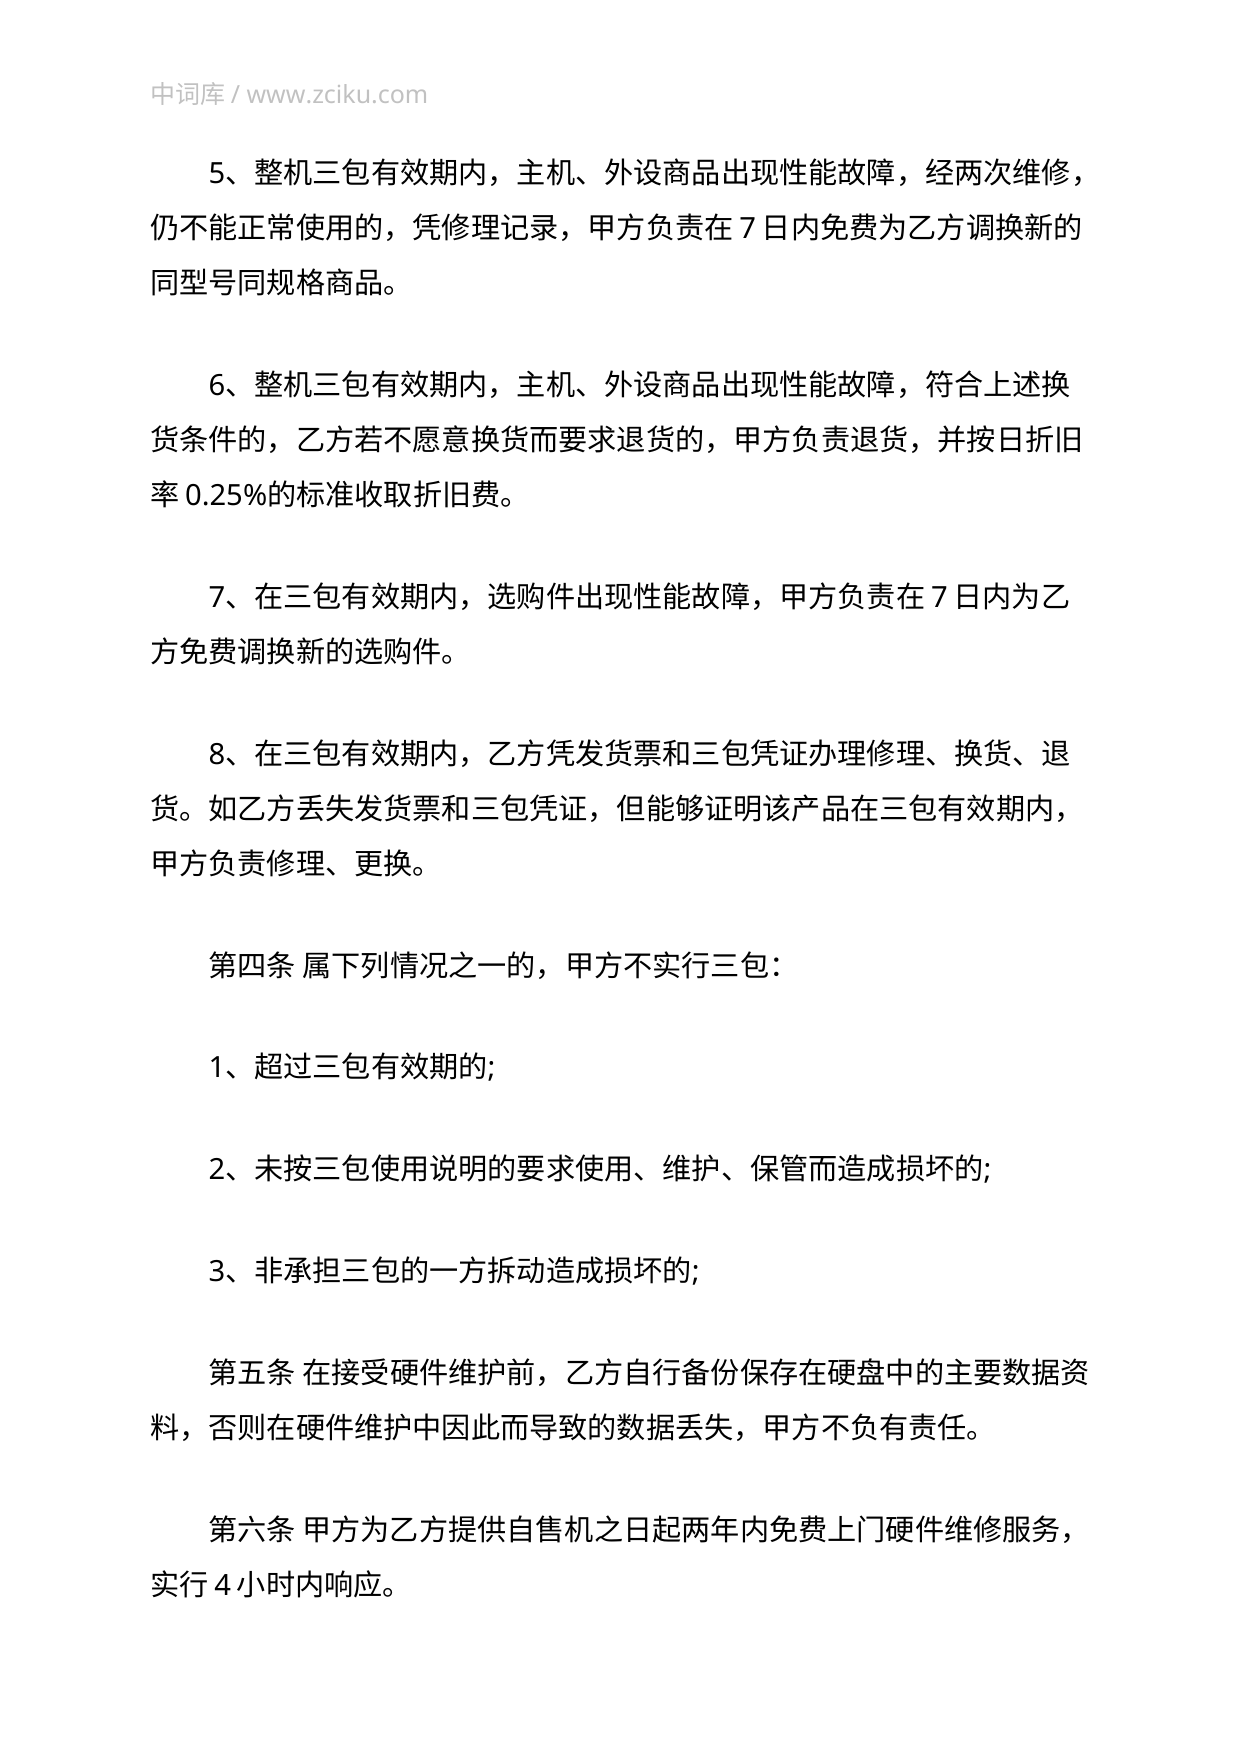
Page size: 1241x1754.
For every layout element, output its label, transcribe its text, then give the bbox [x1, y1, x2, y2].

text 第五条 在接受硬件维护前，乙方自行备份保存在硬盘中的主要数据资料，否则在硬件维护中因此而导致的数据丢失，甲方不负有责任。 [150, 1350, 1090, 1447]
text 7、在三包有效期内，选购件出现性能故障，甲方负责在7日内为乙方免费调换新的选购件。 [150, 574, 1090, 671]
text 8、在三包有效期内，乙方凭发货票和三包凭证办理修理、换货、退货。如乙方丢失发货票和三包凭证，但能够证明该产品在三包有效期内，甲方负责修理、更换。 [150, 730, 1090, 883]
text 1、超过三包有效期的; [150, 1044, 1090, 1086]
text 6、整机三包有效期内，主机、外设商品出现性能故障，符合上述换货条件的，乙方若不愿意换货而要求退货的，甲方负责退货，并按日折旧率0.25%的标准收取折旧费。 [150, 362, 1090, 514]
text 第四条 属下列情况之一的，甲方不实行三包： [150, 942, 1090, 984]
text 3、非承担三包的一方拆动造成损坏的; [150, 1248, 1090, 1290]
text 5、整机三包有效期内，主机、外设商品出现性能故障，经两次维修，仍不能正常使用的，凭修理记录，甲方负责在7日内免费为乙方调换新的同型号同规格商品。 [150, 150, 1090, 302]
text 2、未按三包使用说明的要求使用、维护、保管而造成损坏的; [150, 1146, 1090, 1188]
text 第六条 甲方为乙方提供自售机之日起两年内免费上门硬件维修服务，实行4小时内响应。 [150, 1506, 1090, 1604]
